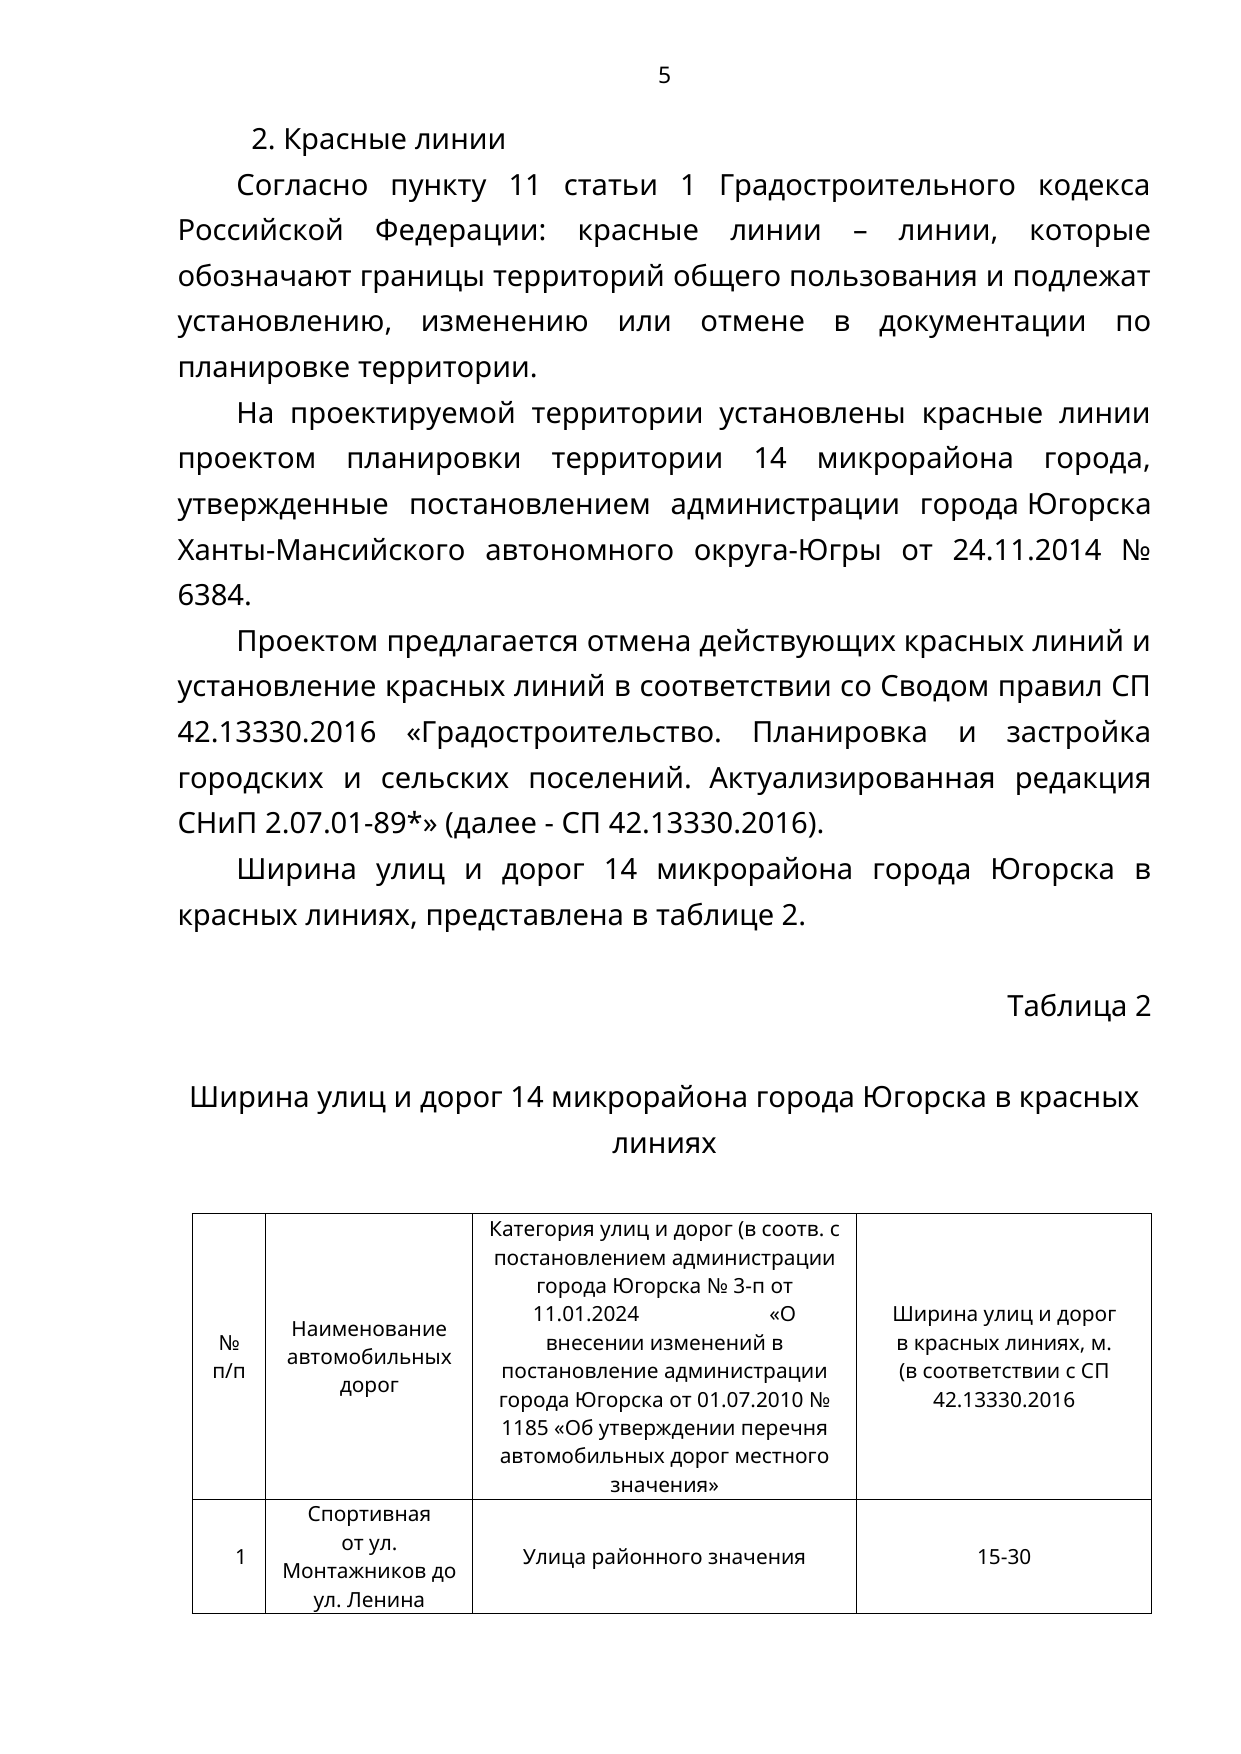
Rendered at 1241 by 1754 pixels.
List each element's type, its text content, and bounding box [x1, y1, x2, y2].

text На проектируемой территории установлены красные линии проектом планировки территории 14 микрорайона города, утвержденные постановлением администрации города Югорска Ханты-Мансийского автономного округа-Югры от 24.11.2014 № 6384. [177, 392, 1152, 614]
text 2. Красные линии [177, 118, 1152, 158]
text Согласно пункту 11 статьи 1 Градостроительного кодекса Российской Федерации: красные линии – линии, которые обозначают границы территорий общего пользования и подлежат установлению, изменению или отмене в документации по планировке территории. [177, 164, 1152, 386]
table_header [473, 1214, 856, 1498]
text Ширина улиц и дорог 14 микрорайона города Югорска в красных линиях [177, 1076, 1152, 1162]
table_cell Улица районного значения [473, 1500, 856, 1613]
table_cell Спортивная от ул. Монтажников до ул. Ленина [266, 1500, 472, 1613]
table_cell 15-30 [857, 1500, 1151, 1613]
table_header № п/п [193, 1214, 265, 1498]
table_cell [193, 1500, 265, 1613]
text Ширина улиц и дорог 14 микрорайона города Югорска в красных линиях, представлена в таблице 2. [177, 848, 1152, 933]
text Таблица 2 [177, 985, 1152, 1025]
table_header Наименование автомобильных дорог [266, 1214, 472, 1498]
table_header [857, 1214, 1151, 1498]
text Проектом предлагается отмена действующих красных линий и установление красных линий в соответствии со Сводом правил СП 42.13330.2016 «Градостроительство. Планировка и застройка городских и сельских поселений. Актуализированная редакция СНиП 2.07.01-89*» (далее - СП 42.13330.2016). [177, 620, 1152, 842]
